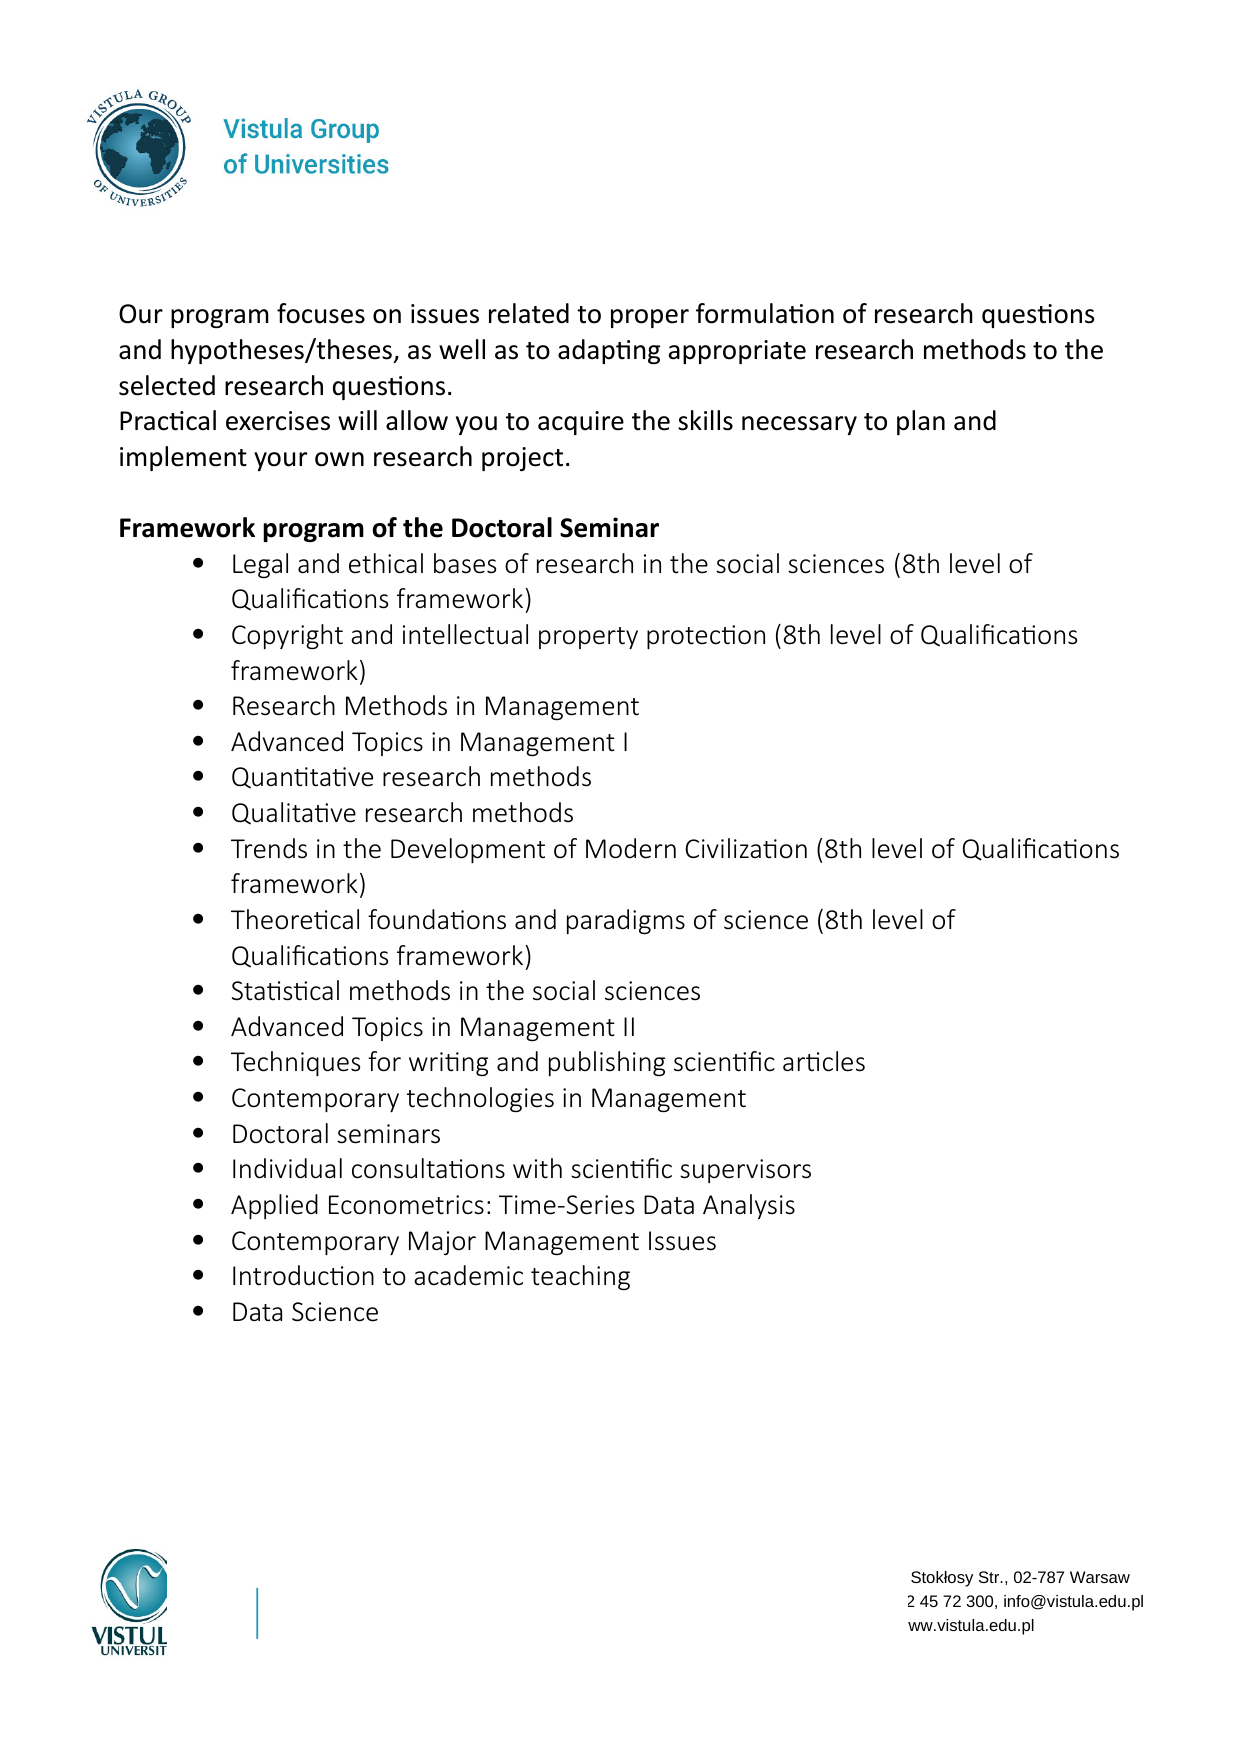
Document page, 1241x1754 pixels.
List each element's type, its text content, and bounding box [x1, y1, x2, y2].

list Individual consultations with scientific supervisors [193, 1150, 1122, 1186]
list Copyright and intellectual property protection (8th level of Qualifications framework) [193, 616, 1122, 687]
list Research Methods in Management [193, 687, 1122, 723]
text Practical exercises will allow you to acquire the skills necessary to plan and implement your own research project. [118, 402, 1122, 473]
picture [0, 0, 1241, 296]
list Doctoral seminars [193, 1115, 1122, 1150]
list Data Science [193, 1293, 1122, 1328]
list Qualitative research methods [193, 794, 1122, 830]
list Trends in the Development of Modern Civilization (8th level of Qualifications framework) [193, 830, 1122, 901]
list Applied Econometrics: Time-Series Data Analysis [193, 1186, 1122, 1222]
list Contemporary Major Management Issues [193, 1222, 1122, 1257]
list Introduction to academic teaching [193, 1257, 1122, 1293]
list Theoretical foundations and paradigms of science (8th level of Qualifications framework) [193, 901, 1122, 972]
list Techniques for writing and publishing scientific articles [193, 1043, 1122, 1079]
list Statistical methods in the social sciences [193, 972, 1122, 1008]
list Contemporary technologies in Management [193, 1079, 1122, 1115]
text Our program focuses on issues related to proper formulation of research questions and hypotheses/theses, as well as to adapting appropriate research methods to the selected research questions. [118, 296, 1122, 402]
list Advanced Topics in Management II [193, 1008, 1122, 1043]
picture [75, 1468, 908, 1754]
list Quantitative research methods [193, 758, 1122, 794]
list Advanced Topics in Management I [193, 723, 1122, 758]
list Legal and ethical bases of research in the social sciences (8th level of Qualifications framework) [193, 545, 1122, 616]
text Framework program of the Doctoral Seminar [118, 509, 1122, 545]
